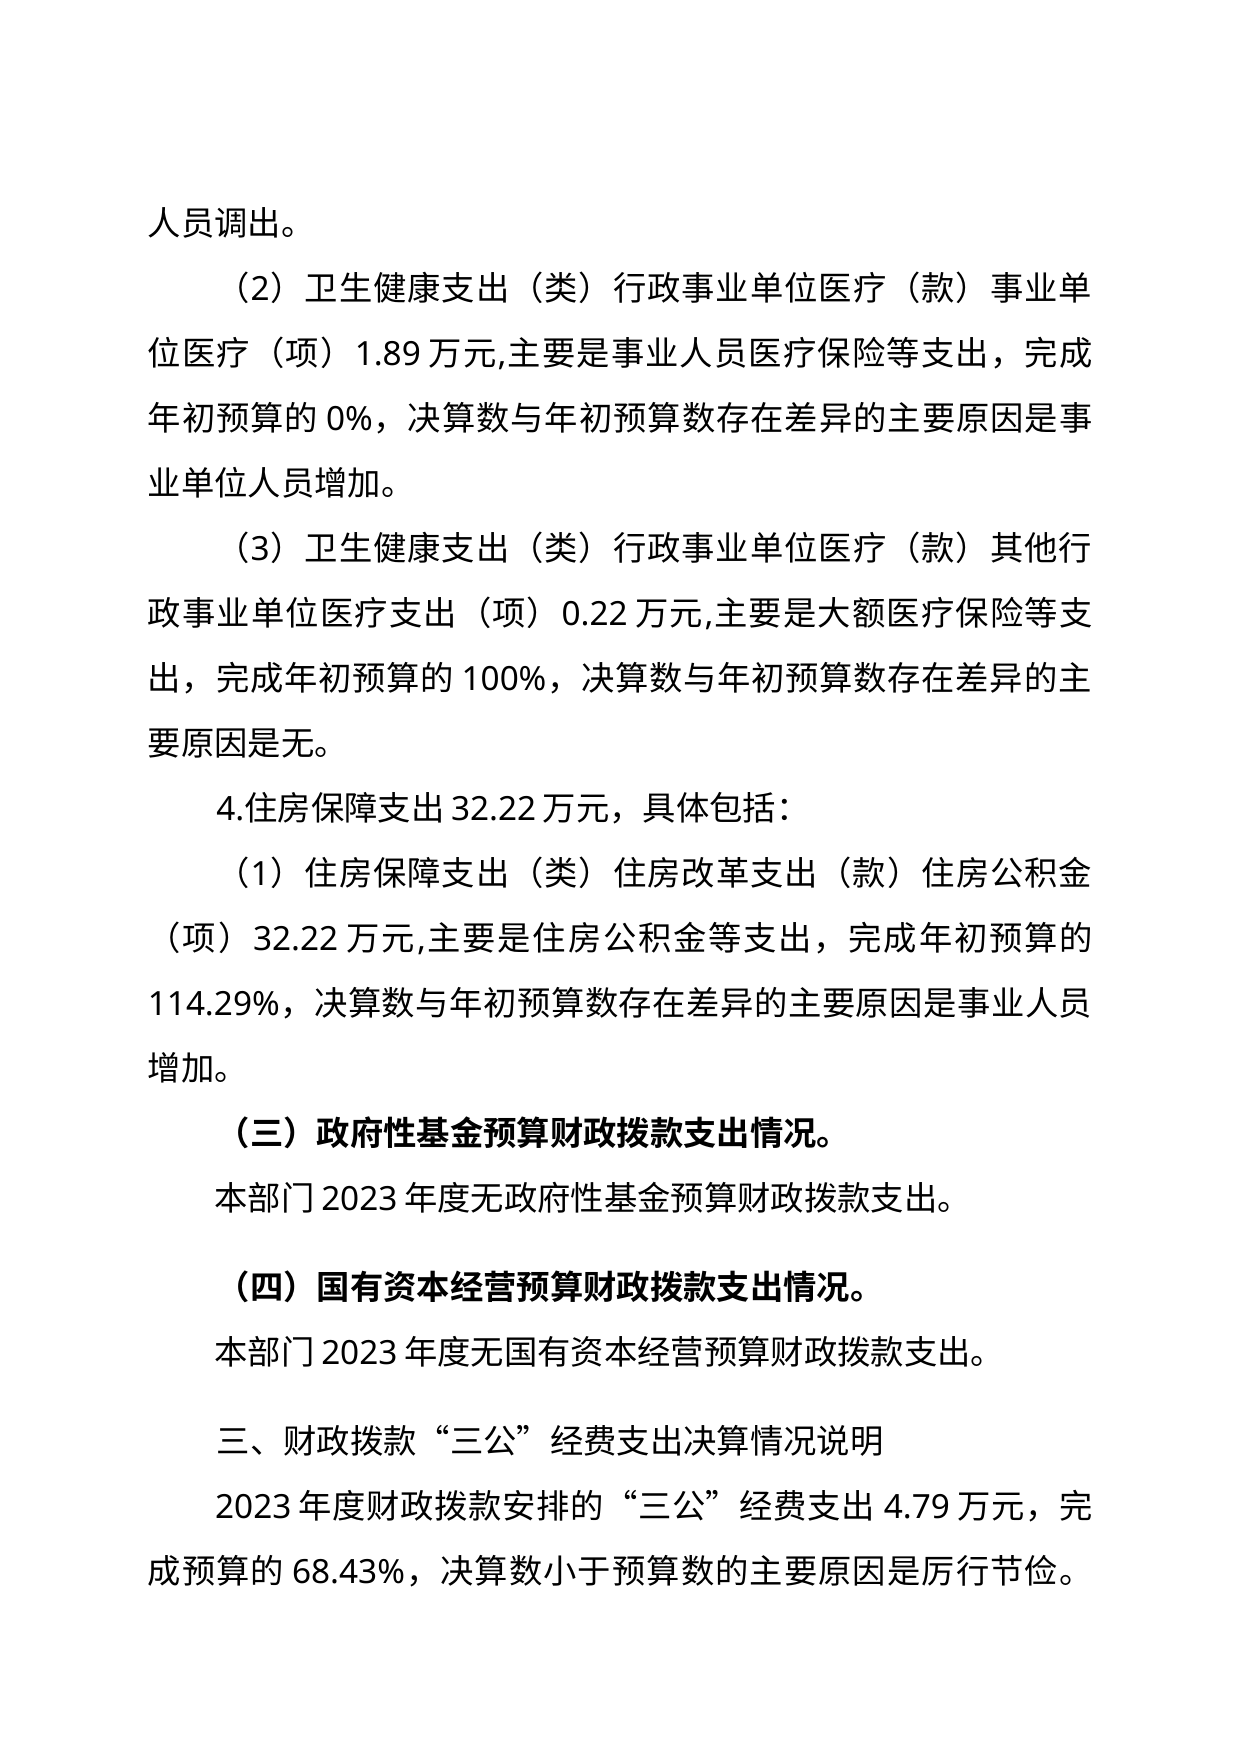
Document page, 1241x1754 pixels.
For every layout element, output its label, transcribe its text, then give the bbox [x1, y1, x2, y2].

text 三、财政拨款“三公”经费支出决算情况说明 [148, 1406, 1093, 1471]
text 4.住房保障支出32.22万元，具体包括： [148, 773, 1093, 838]
text （1）住房保障支出（类）住房改革支出（款）住房公积金（项）32.22万元,主要是住房公积金等支出，完成年初预算的114.29%，决算数与年初预算数存在差异的主要原因是事业人员增加。 [148, 838, 1093, 1098]
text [148, 188, 1093, 253]
text （2）卫生健康支出（类）行政事业单位医疗（款）事业单位医疗（项）1.89万元,主要是事业人员医疗保险等支出，完成年初预算的0%，决算数与年初预算数存在差异的主要原因是事业单位人员增加。 [148, 253, 1093, 513]
text （四）国有资本经营预算财政拨款支出情况。 [148, 1252, 1093, 1317]
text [148, 1471, 1093, 1601]
text （3）卫生健康支出（类）行政事业单位医疗（款）其他行政事业单位医疗支出（项）0.22万元,主要是大额医疗保险等支出，完成年初预算的100%，决算数与年初预算数存在差异的主要原因是无。 [148, 513, 1093, 773]
text 本部门2023年度无国有资本经营预算财政拨款支出。 [148, 1317, 1093, 1382]
text （三）政府性基金预算财政拨款支出情况。 [148, 1098, 1093, 1163]
text 本部门2023年度无政府性基金预算财政拨款支出。 [148, 1163, 1093, 1228]
